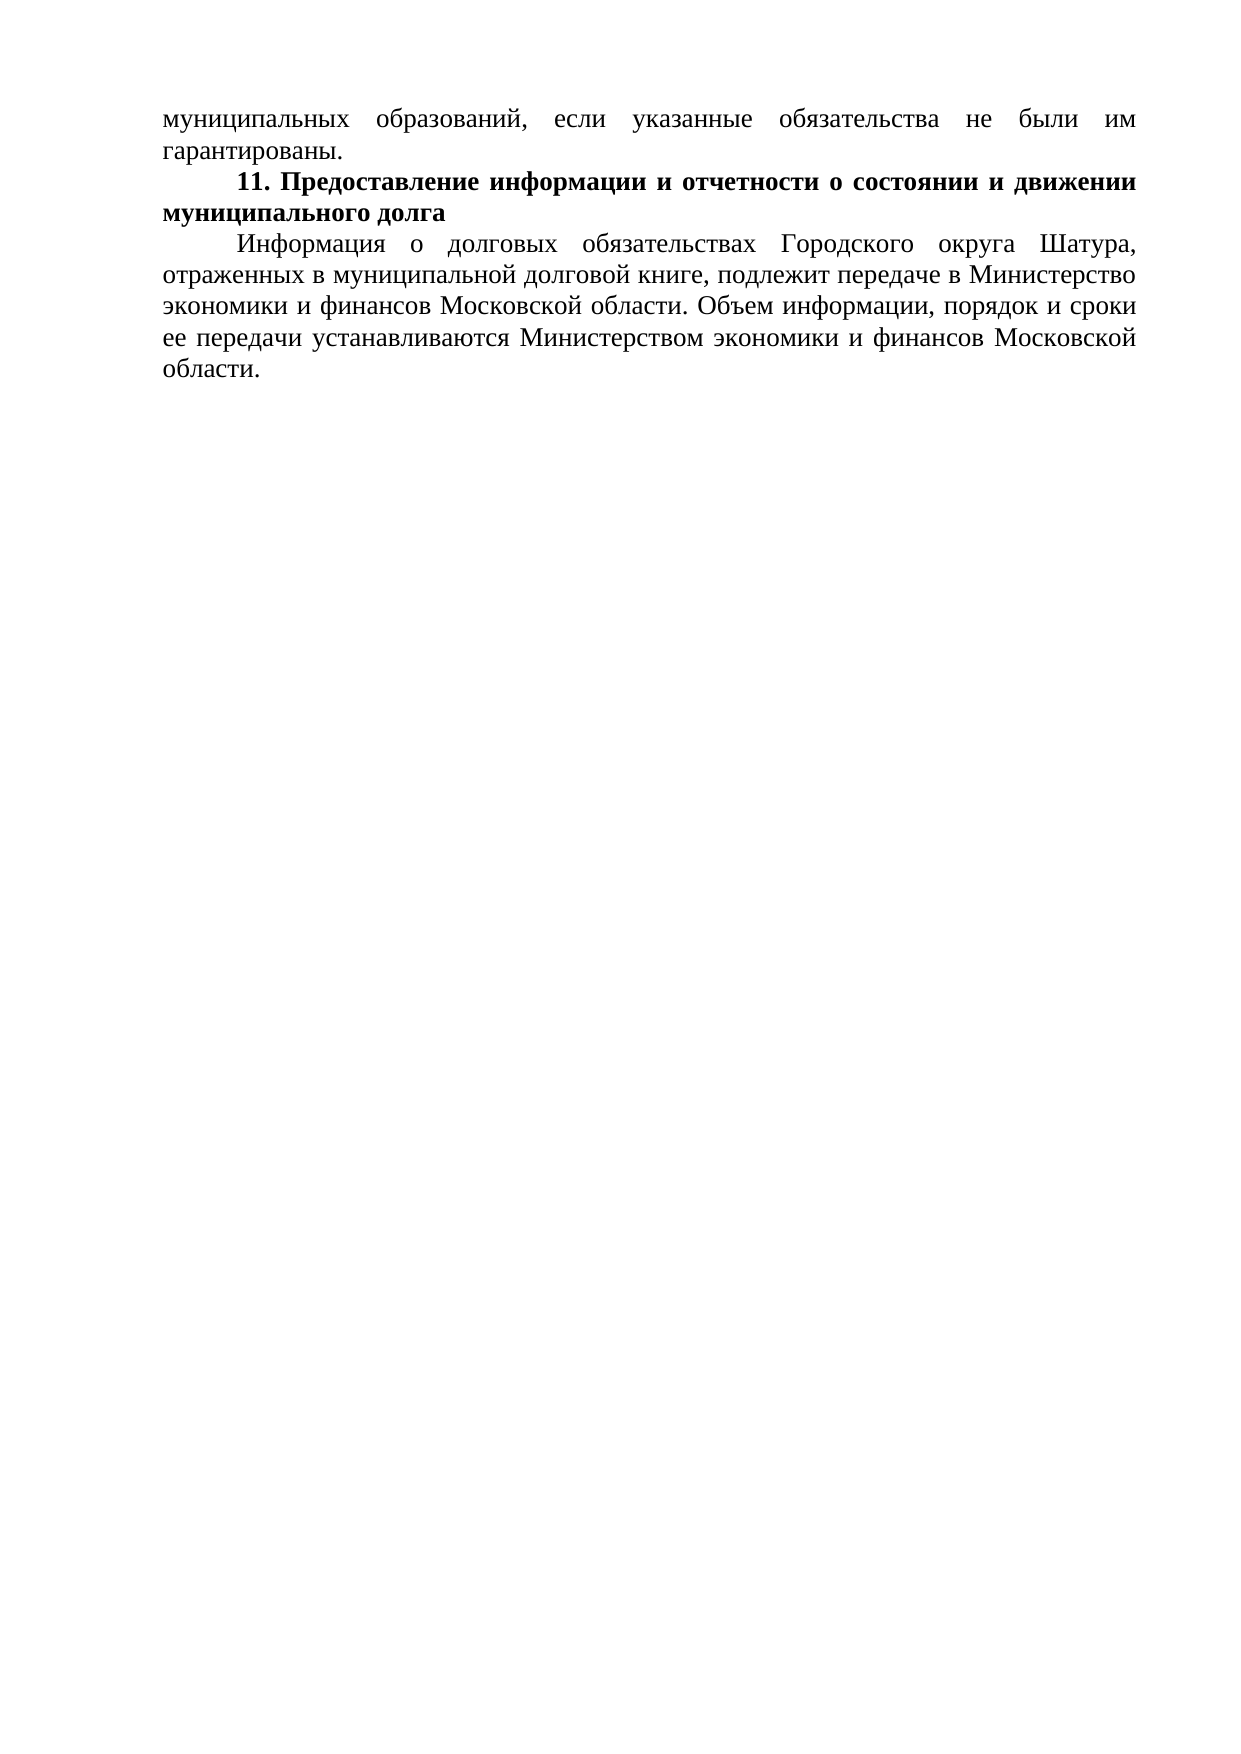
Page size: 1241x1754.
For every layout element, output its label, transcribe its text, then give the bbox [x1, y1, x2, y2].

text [162, 103, 1137, 165]
text Информация о долговых обязательствах Городского округа Шатура, отраженных в муниципальной долговой книге, подлежит передаче в Министерство экономики и финансов Московской области. Объем информации, порядок и сроки ее передачи устанавливаются Министерством экономики и финансов Московской области. [162, 227, 1137, 383]
subtitle 11. Предоставление информации и отчетности о состоянии и движении муниципального долга [162, 165, 1137, 227]
